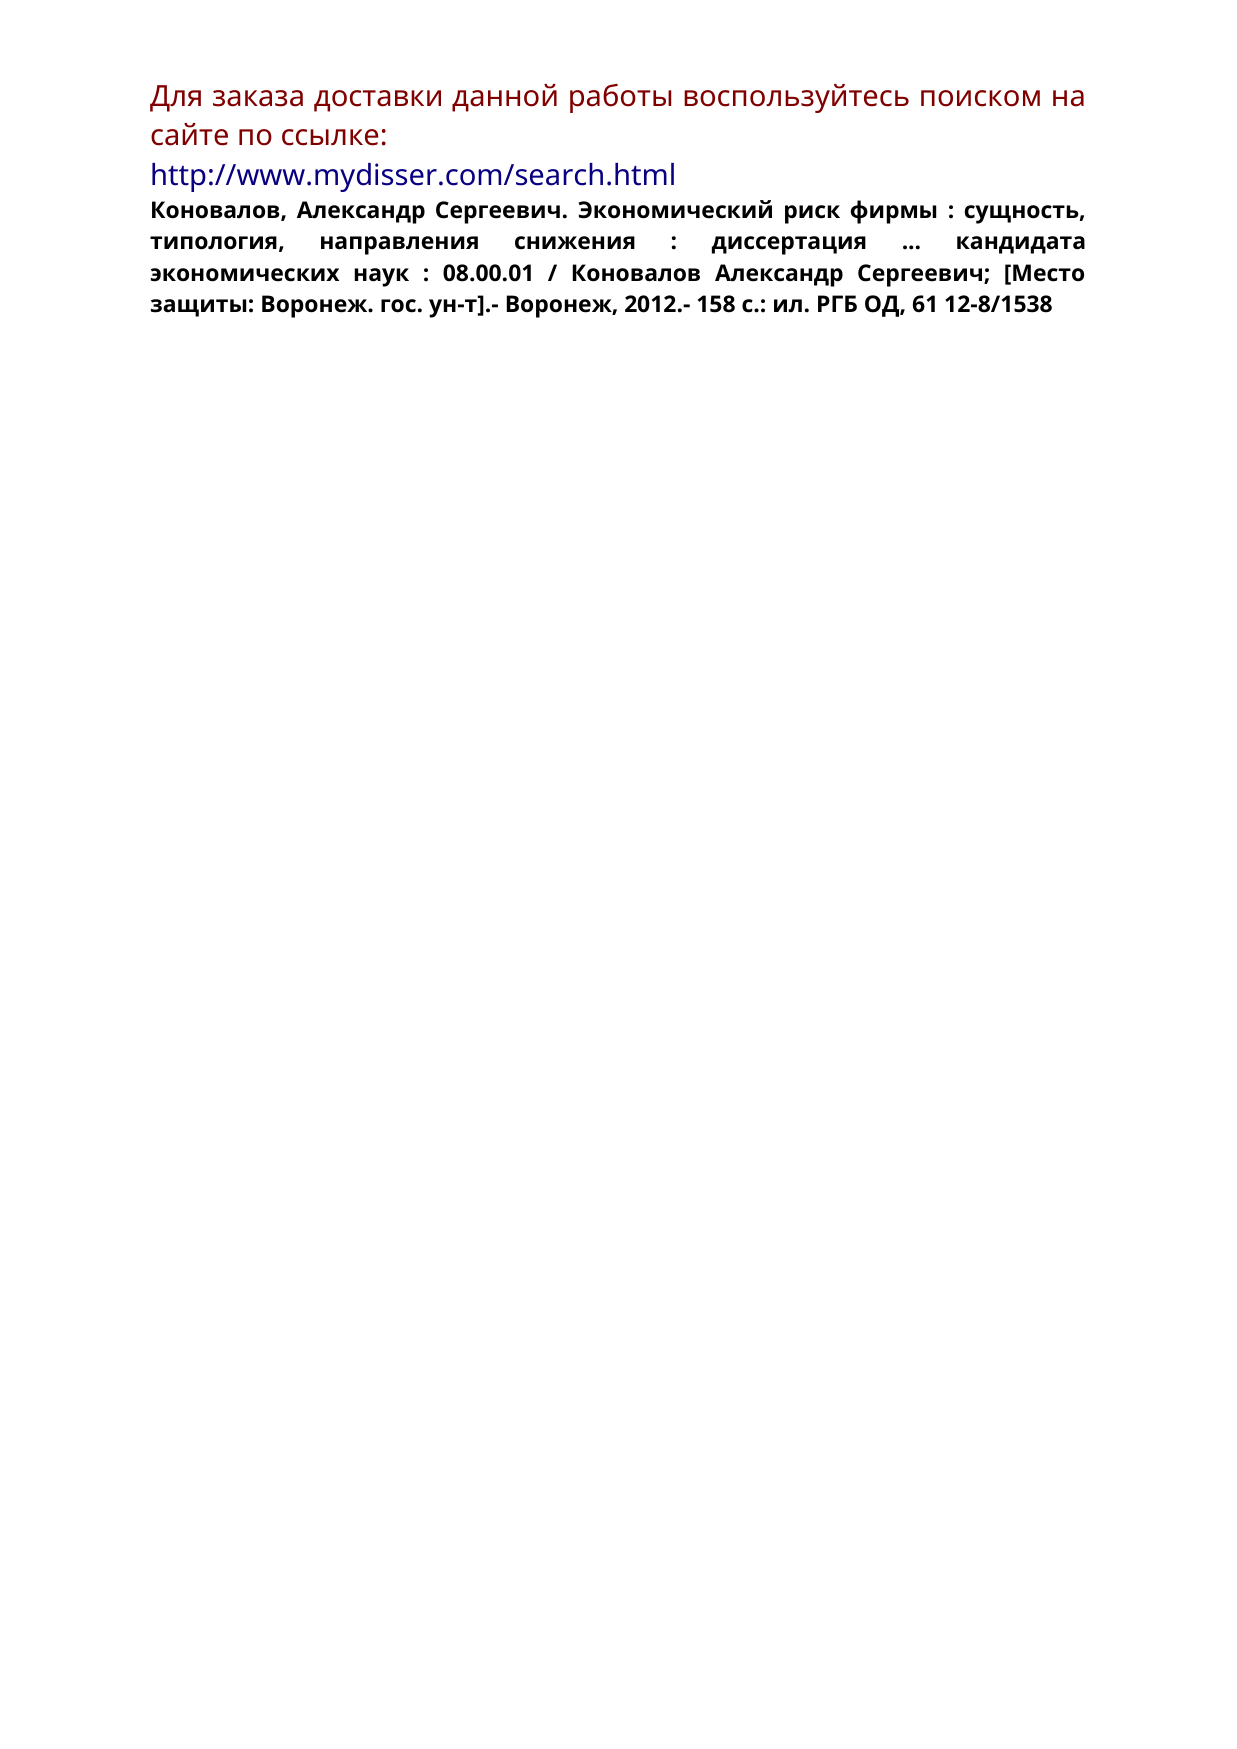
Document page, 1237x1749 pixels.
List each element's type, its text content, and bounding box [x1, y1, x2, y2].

text Коновалов, Александр Сергеевич. Экономический риск фирмы : сущность, типология, направления снижения : диссертация ... кандидата экономических наук : 08.00.01 / Коновалов Александр Сергеевич; [Место защиты: Воронеж. гос. ун-т].- Воронеж, 2012.- 158 с.: ил. РГБ ОД, 61 12-8/1538 [150, 194, 1086, 319]
